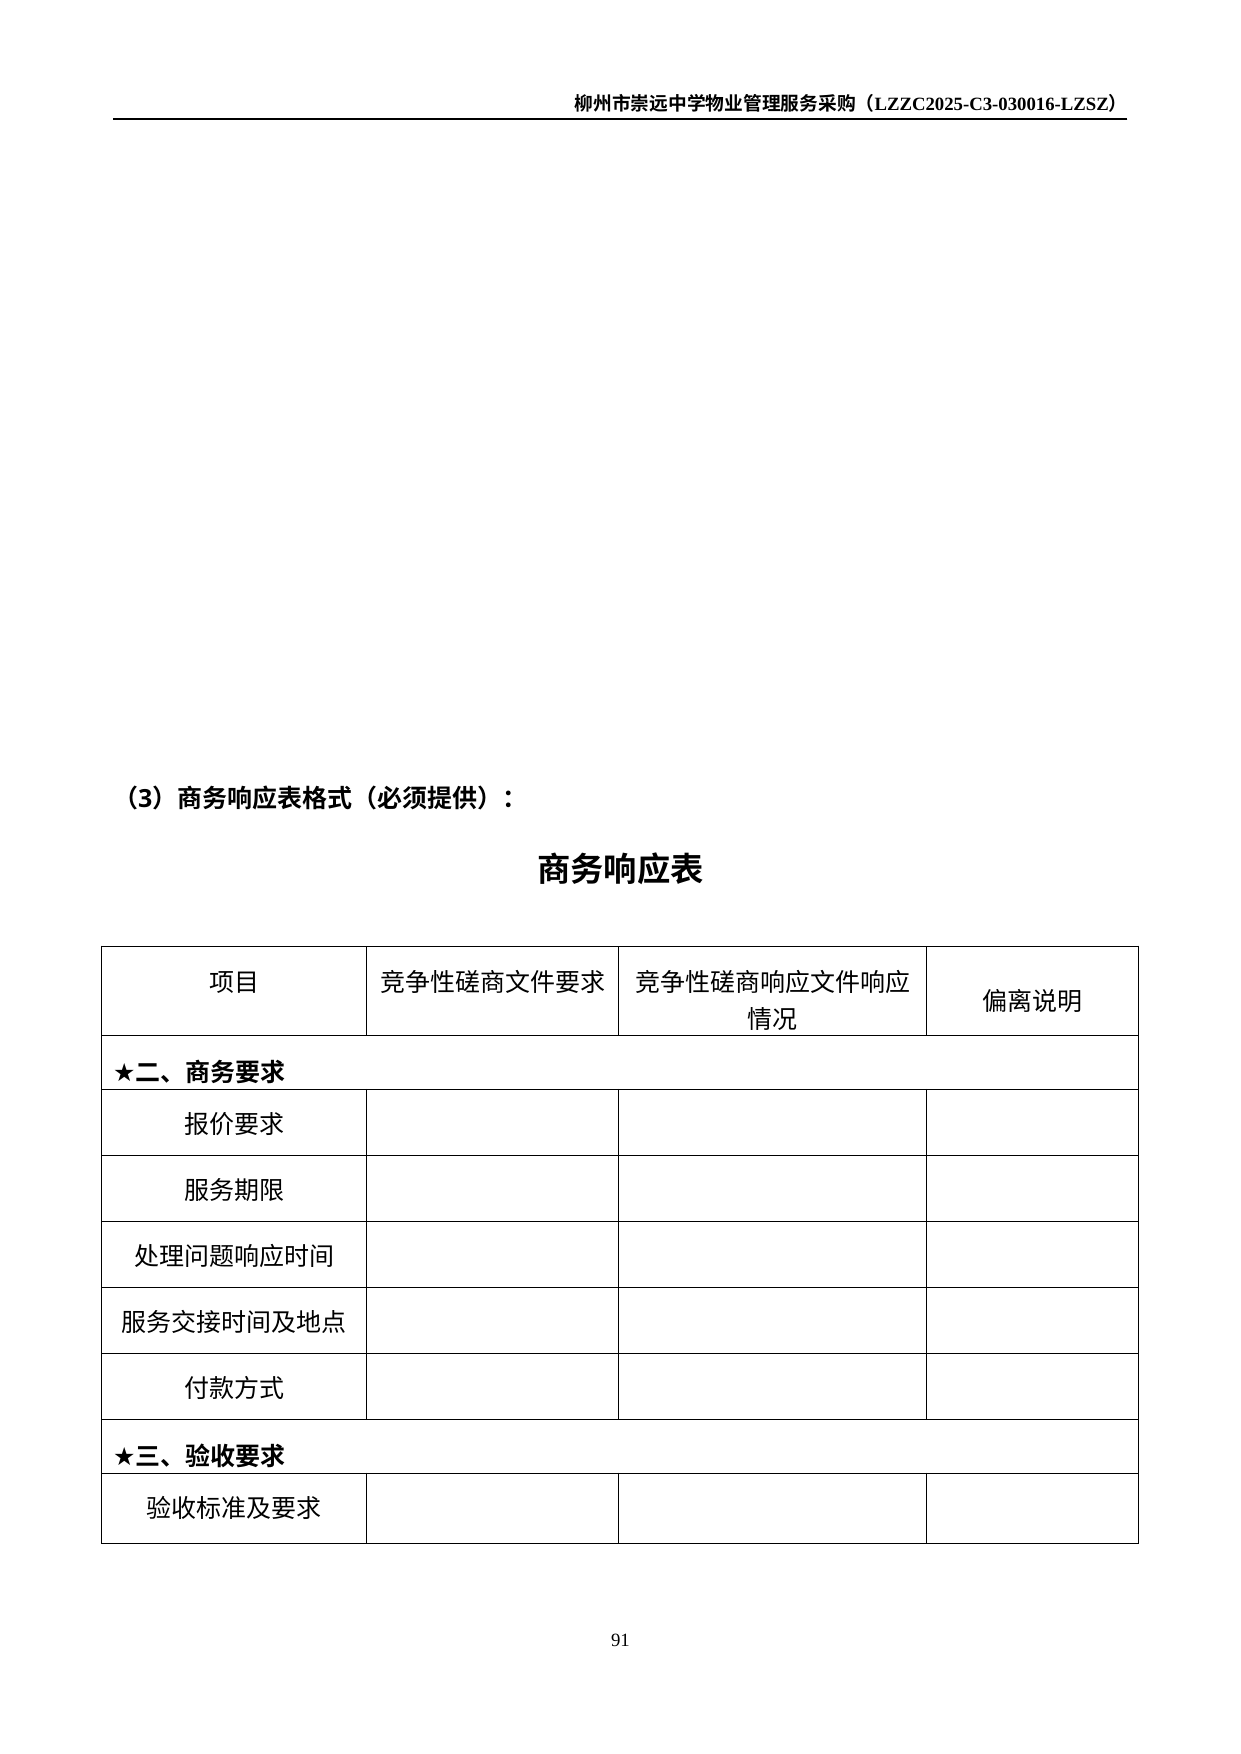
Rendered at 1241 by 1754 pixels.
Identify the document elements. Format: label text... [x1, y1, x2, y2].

table_cell [367, 1474, 618, 1542]
table_cell 报价要求 [102, 1090, 366, 1155]
table_cell [367, 1222, 618, 1287]
table_cell [619, 1354, 926, 1419]
table_cell 付款方式 [102, 1354, 366, 1419]
table_header 竞争性磋商文件要求 [367, 947, 618, 1035]
text （3）商务响应表格式（必须提供）： [113, 764, 1127, 829]
table_cell 服务交接时间及地点 [102, 1288, 366, 1353]
table_cell [367, 1354, 618, 1419]
table_cell [619, 1288, 926, 1353]
table_header 项目 [102, 947, 366, 1035]
table_cell [927, 1222, 1138, 1287]
table_cell [619, 1474, 926, 1542]
table_cell [927, 1090, 1138, 1155]
table_cell 处理问题响应时间 [102, 1222, 366, 1287]
table_cell [927, 1288, 1138, 1353]
table_cell [927, 1474, 1138, 1542]
text 商务响应表 [113, 834, 1127, 899]
table_cell [367, 1156, 618, 1221]
table_cell 服务期限 [102, 1156, 366, 1221]
table_cell ★三、验收要求 [102, 1420, 1138, 1473]
table_cell 验收标准及要求 [102, 1474, 366, 1542]
table_cell [619, 1156, 926, 1221]
table_cell ★二、商务要求 [102, 1036, 1138, 1089]
table_cell [927, 1354, 1138, 1419]
table_cell [927, 1156, 1138, 1221]
table_header 竞争性磋商响应文件响应情况 [619, 947, 926, 1035]
table_cell [367, 1090, 618, 1155]
table_cell [619, 1090, 926, 1155]
table_header 偏离说明 [927, 947, 1138, 1035]
table_cell [367, 1288, 618, 1353]
table_cell [619, 1222, 926, 1287]
